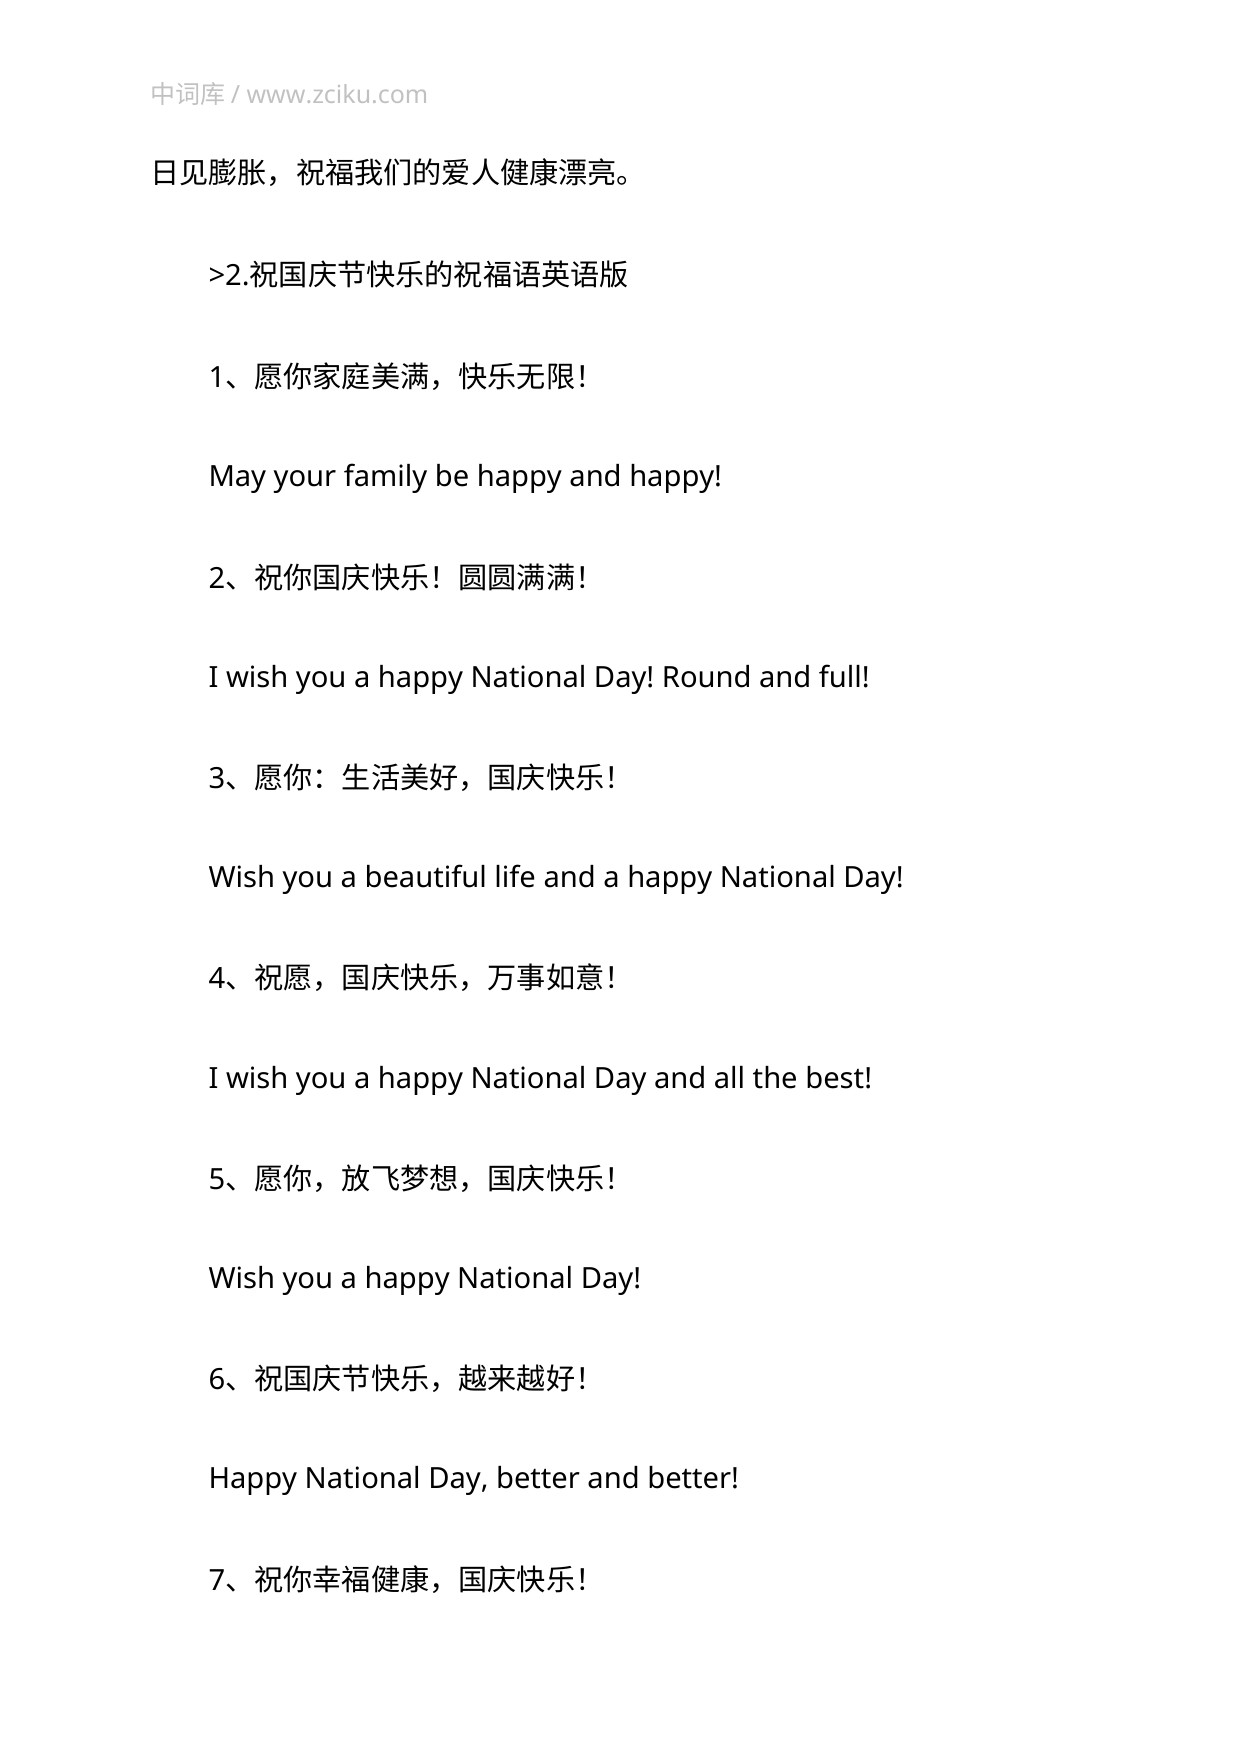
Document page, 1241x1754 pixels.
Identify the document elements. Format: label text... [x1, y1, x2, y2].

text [150, 150, 1090, 192]
text I wish you a happy National Day! Round and full! [150, 656, 1090, 696]
text Wish you a happy National Day! [150, 1257, 1090, 1297]
text I wish you a happy National Day and all the best! [150, 1057, 1090, 1097]
text 1、愿你家庭美满，快乐无限！ [150, 354, 1090, 396]
text 4、祝愿，国庆快乐，万事如意！ [150, 955, 1090, 997]
text Happy National Day, better and better! [150, 1458, 1090, 1497]
text >2.祝国庆节快乐的祝福语英语版 [150, 252, 1090, 294]
text Wish you a beautiful life and a happy National Day! [150, 857, 1090, 896]
text May your family be happy and happy! [150, 456, 1090, 495]
text 3、愿你：生活美好，国庆快乐！ [150, 754, 1090, 797]
text 7、祝你幸福健康，国庆快乐！ [150, 1556, 1090, 1599]
text 6、祝国庆节快乐，越来越好！ [150, 1356, 1090, 1398]
text 5、愿你，放飞梦想，国庆快乐！ [150, 1155, 1090, 1198]
text 2、祝你国庆快乐！圆圆满满！ [150, 554, 1090, 597]
